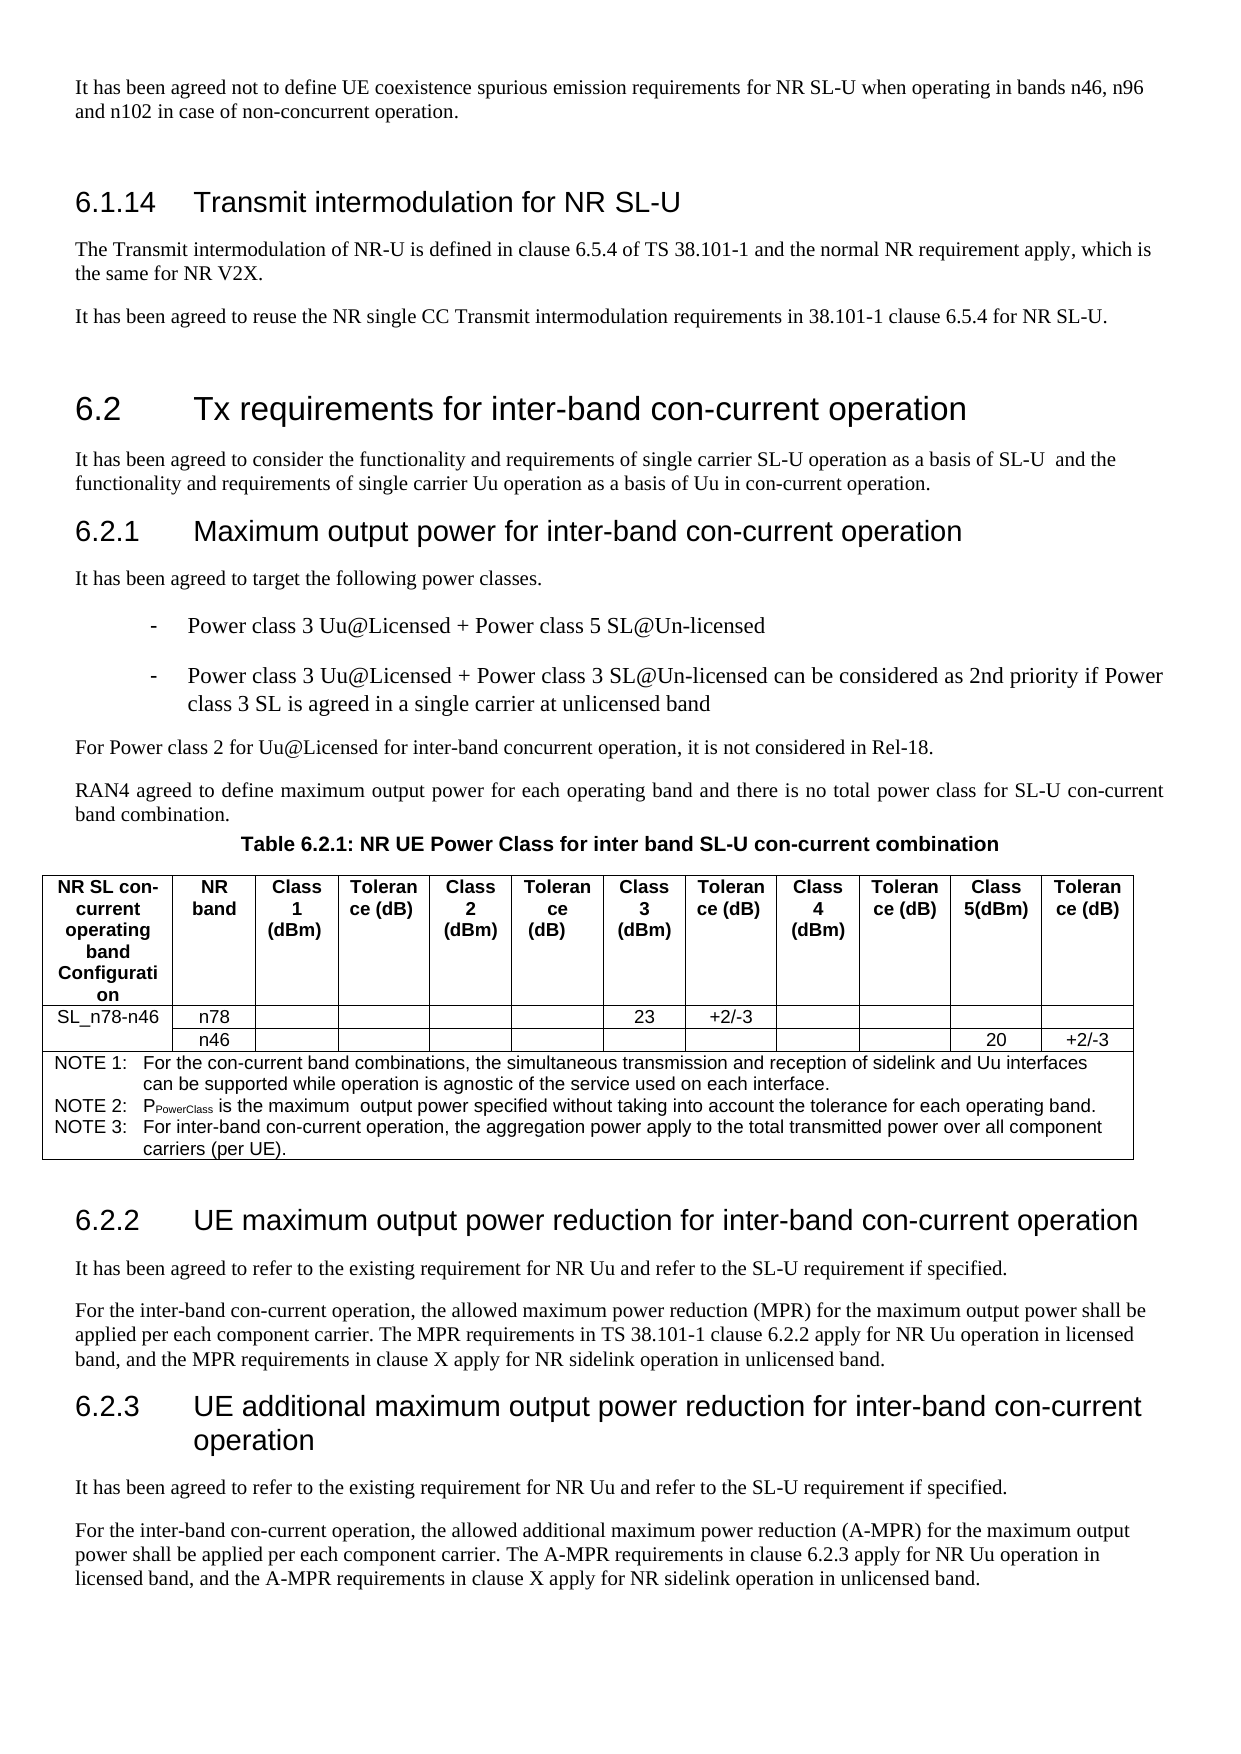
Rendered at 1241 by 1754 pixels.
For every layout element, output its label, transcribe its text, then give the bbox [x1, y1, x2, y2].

subtitle 6.1.14 Transmit intermodulation for NR SL-U [75, 185, 1165, 218]
subtitle 6.2.2 UE maximum output power reduction for inter-band con-current operation [75, 1203, 1165, 1237]
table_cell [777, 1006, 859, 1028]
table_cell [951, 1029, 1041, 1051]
subtitle 6.2 Tx requirements for inter-band con-current operation [75, 389, 1165, 428]
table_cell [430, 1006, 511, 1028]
text It has been agreed to target the following power classes. [75, 566, 1165, 590]
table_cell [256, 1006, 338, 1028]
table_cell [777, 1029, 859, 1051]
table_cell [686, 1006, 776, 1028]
text It has been agreed to refer to the existing requirement for NR Uu and refer to the SL-U requirement if specified. [75, 1475, 1165, 1499]
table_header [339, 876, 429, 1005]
text It has been agreed not to define UE coexistence spurious emission requirements for NR SL-U when operating in bands n46, n96 and n102 in case of non-concurrent operation. [75, 75, 1165, 123]
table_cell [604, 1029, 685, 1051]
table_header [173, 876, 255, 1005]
text It has been agreed to refer to the existing requirement for NR Uu and refer to the SL-U requirement if specified. [75, 1256, 1165, 1279]
text For the inter-band con-current operation, the allowed additional maximum power reduction (A-MPR) for the maximum output power shall be applied per each component carrier. The A-MPR requirements in clause 6.2.3 apply for NR Uu operation in licensed band, and the A-MPR requirements in clause X apply for NR sidelink operation in unlicensed band. [75, 1518, 1165, 1590]
text For Power class 2 for Uu@Licensed for inter-band concurrent operation, it is not considered in Rel-18. [75, 735, 1165, 759]
subtitle 6.2.3 UE additional maximum output power reduction for inter-band con-current operation [75, 1389, 1165, 1456]
list Power class 3 Uu@Licensed + Power class 3 SL@Un-licensed can be considered as 2nd priority if Power class 3 SL is agreed in a single carrier at unlicensed band [150, 659, 1165, 716]
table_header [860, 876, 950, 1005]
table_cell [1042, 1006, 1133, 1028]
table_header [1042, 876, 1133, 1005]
text The Transmit intermodulation of NR-U is defined in clause 6.5.4 of TS 38.101-1 and the normal NR requirement apply, which is the same for NR V2X. [75, 237, 1165, 285]
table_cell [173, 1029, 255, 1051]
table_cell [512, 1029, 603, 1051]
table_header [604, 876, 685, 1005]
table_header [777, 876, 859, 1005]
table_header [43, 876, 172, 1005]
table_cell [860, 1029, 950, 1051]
text It has been agreed to reuse the NR single CC Transmit intermodulation requirements in 38.101-1 clause 6.5.4 for NR SL-U. [75, 304, 1165, 328]
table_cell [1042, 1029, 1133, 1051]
subtitle 6.2.1 Maximum output power for inter-band con-current operation [75, 513, 1165, 547]
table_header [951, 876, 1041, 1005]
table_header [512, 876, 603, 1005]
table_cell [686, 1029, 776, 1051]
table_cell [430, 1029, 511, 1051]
list RAN4 agreed to define maximum output power for each operating band and there is no total power class for SL-U con-current band combination. [75, 778, 1165, 826]
text For the inter-band con-current operation, the allowed maximum power reduction (MPR) for the maximum output power shall be applied per each component carrier. The MPR requirements in TS 38.101-1 clause 6.2.2 apply for NR Uu operation in licensed band, and the MPR requirements in clause X apply for NR sidelink operation in unlicensed band. [75, 1298, 1165, 1371]
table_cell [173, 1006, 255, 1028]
text Table 6.2.1: NR UE Power Class for inter band SL-U con-current combination [75, 832, 1165, 856]
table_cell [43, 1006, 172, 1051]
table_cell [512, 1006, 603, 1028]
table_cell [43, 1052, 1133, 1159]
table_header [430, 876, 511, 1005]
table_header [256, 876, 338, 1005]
text It has been agreed to consider the functionality and requirements of single carrier SL-U operation as a basis of SL-U and the functionality and requirements of single carrier Uu operation as a basis of Uu in con-current operation. [75, 447, 1165, 495]
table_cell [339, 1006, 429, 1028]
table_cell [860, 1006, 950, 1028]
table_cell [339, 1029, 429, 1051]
list Power class 3 Uu@Licensed + Power class 5 SL@Un-licensed [150, 609, 1165, 640]
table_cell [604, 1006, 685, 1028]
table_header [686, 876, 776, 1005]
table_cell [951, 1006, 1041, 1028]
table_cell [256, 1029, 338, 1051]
